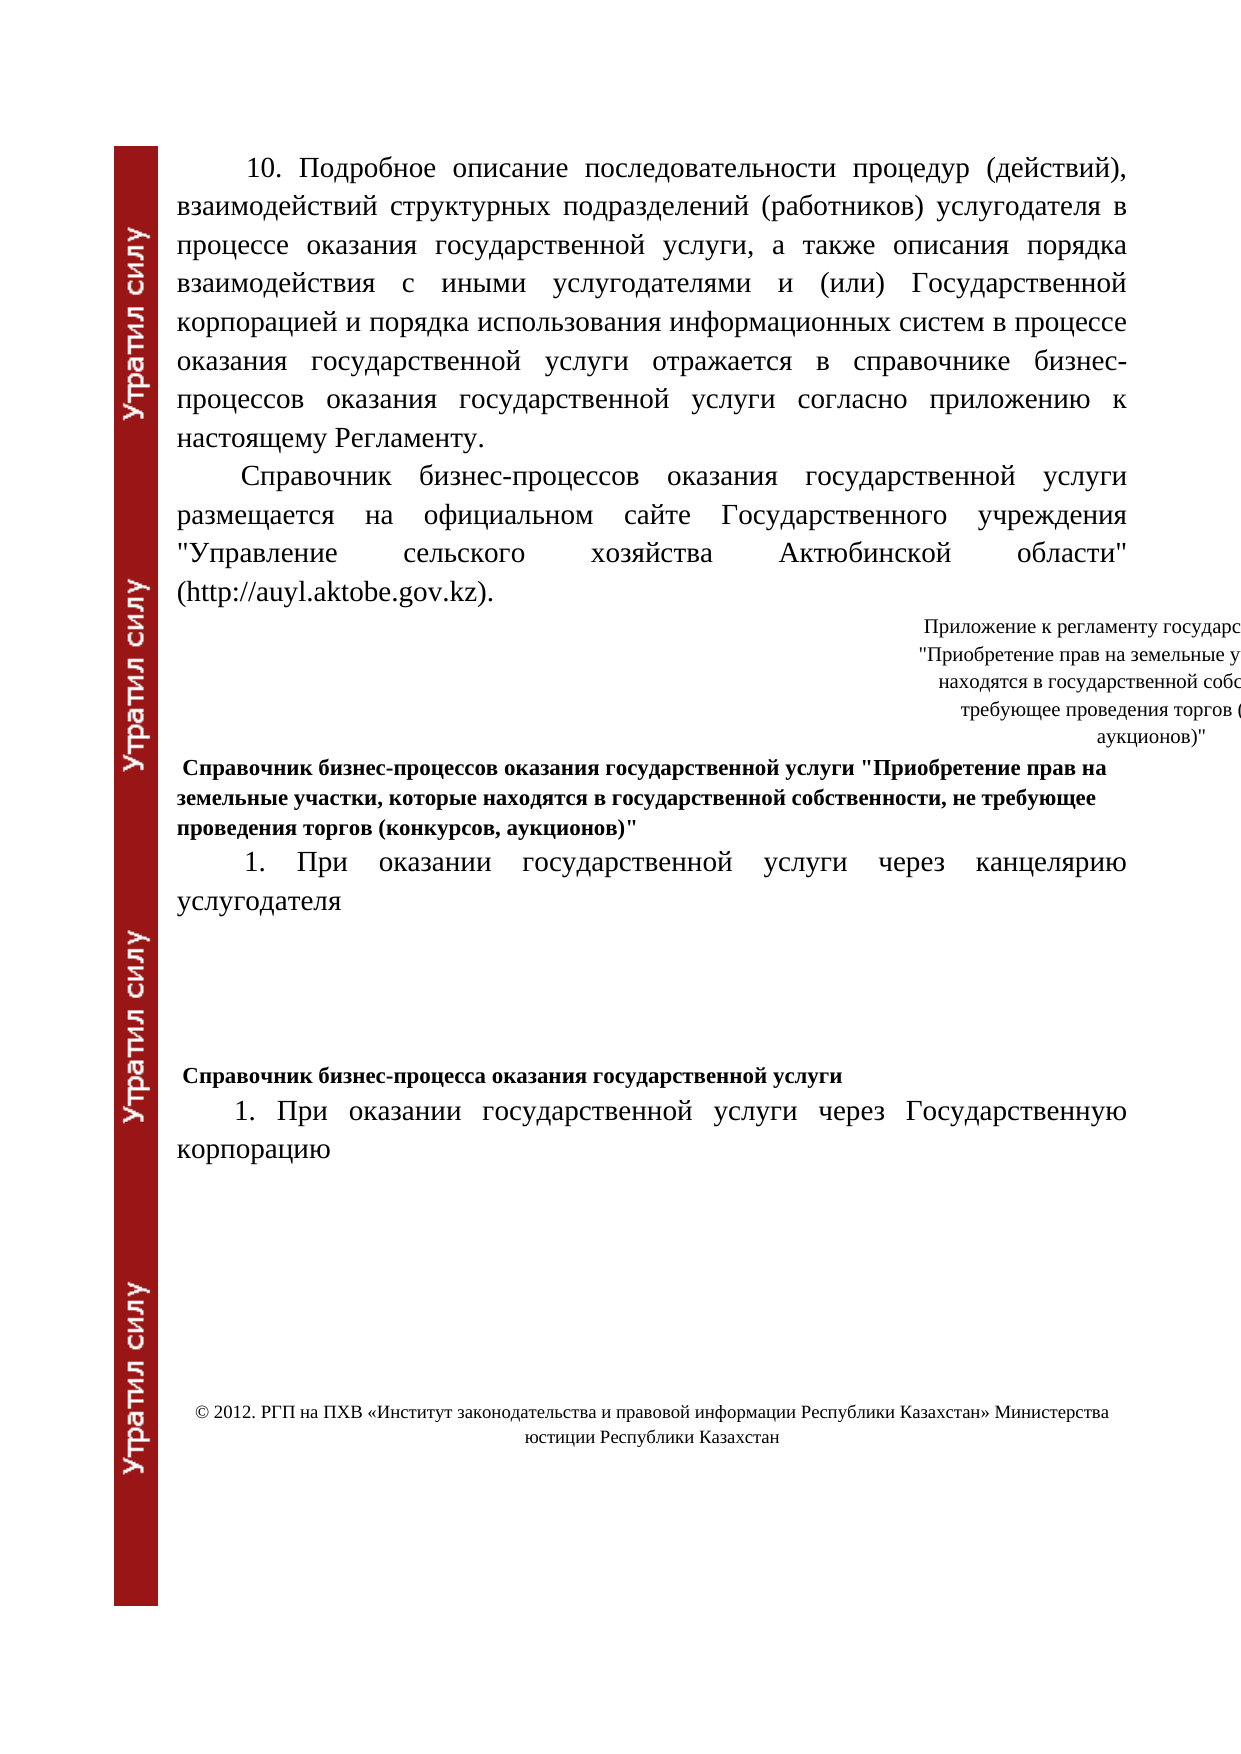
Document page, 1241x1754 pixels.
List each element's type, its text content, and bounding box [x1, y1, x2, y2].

text 1. При оказании государственной услуги через Государственную корпорацию [112, 1093, 1128, 1165]
picture [114, 1165, 158, 1401]
text Справочник бизнес-процесса оказания государственной услуги [112, 1062, 1128, 1089]
picture [114, 146, 158, 150]
text 1. При оказании государственной услуги через канцелярию услугодателя [112, 844, 1128, 917]
table_header [101, 613, 912, 754]
text Справочник бизнес-процессов оказания государственной услуги размещается на официальном сайте Государственного учреждения "Управление сельского хозяйства Актюбинской области" (http://auyl.aktobe.gov.kz). [112, 458, 1128, 607]
picture [114, 1089, 158, 1093]
picture [114, 1448, 158, 1606]
text 10. Подробное описание последовательности процедур (действий), взаимодействий структурных подразделений (работников) услугодателя в процессе оказания государственной услуги, а также описания порядка взаимодействия с иными услугодателями и (или) Государственной корпорацией и порядка использования информационных систем в процессе оказания государственной услуги отражается в справочнике бизнес-процессов оказания государственной услуги согласно приложению к настоящему Регламенту. [112, 150, 1128, 453]
picture [114, 917, 158, 1062]
table_header Приложение к регламенту государственной услуги "Приобретение прав на земельные участки, которые находятся в государственной собственности, не требующее проведения торгов (конкурсов, аукционов)" [912, 613, 1240, 754]
text Справочник бизнес-процессов оказания государственной услуги "Приобретение прав на земельные участки, которые находятся в государственной собственности, не требующее проведения торгов (конкурсов, аукционов)" [112, 754, 1128, 841]
picture [114, 453, 158, 458]
text © 2012. РГП на ПХВ «Институт законодательства и правовой информации Республики Казахстан» Министерства юстиции Республики Казахстан [112, 1401, 1128, 1448]
picture [114, 607, 158, 613]
